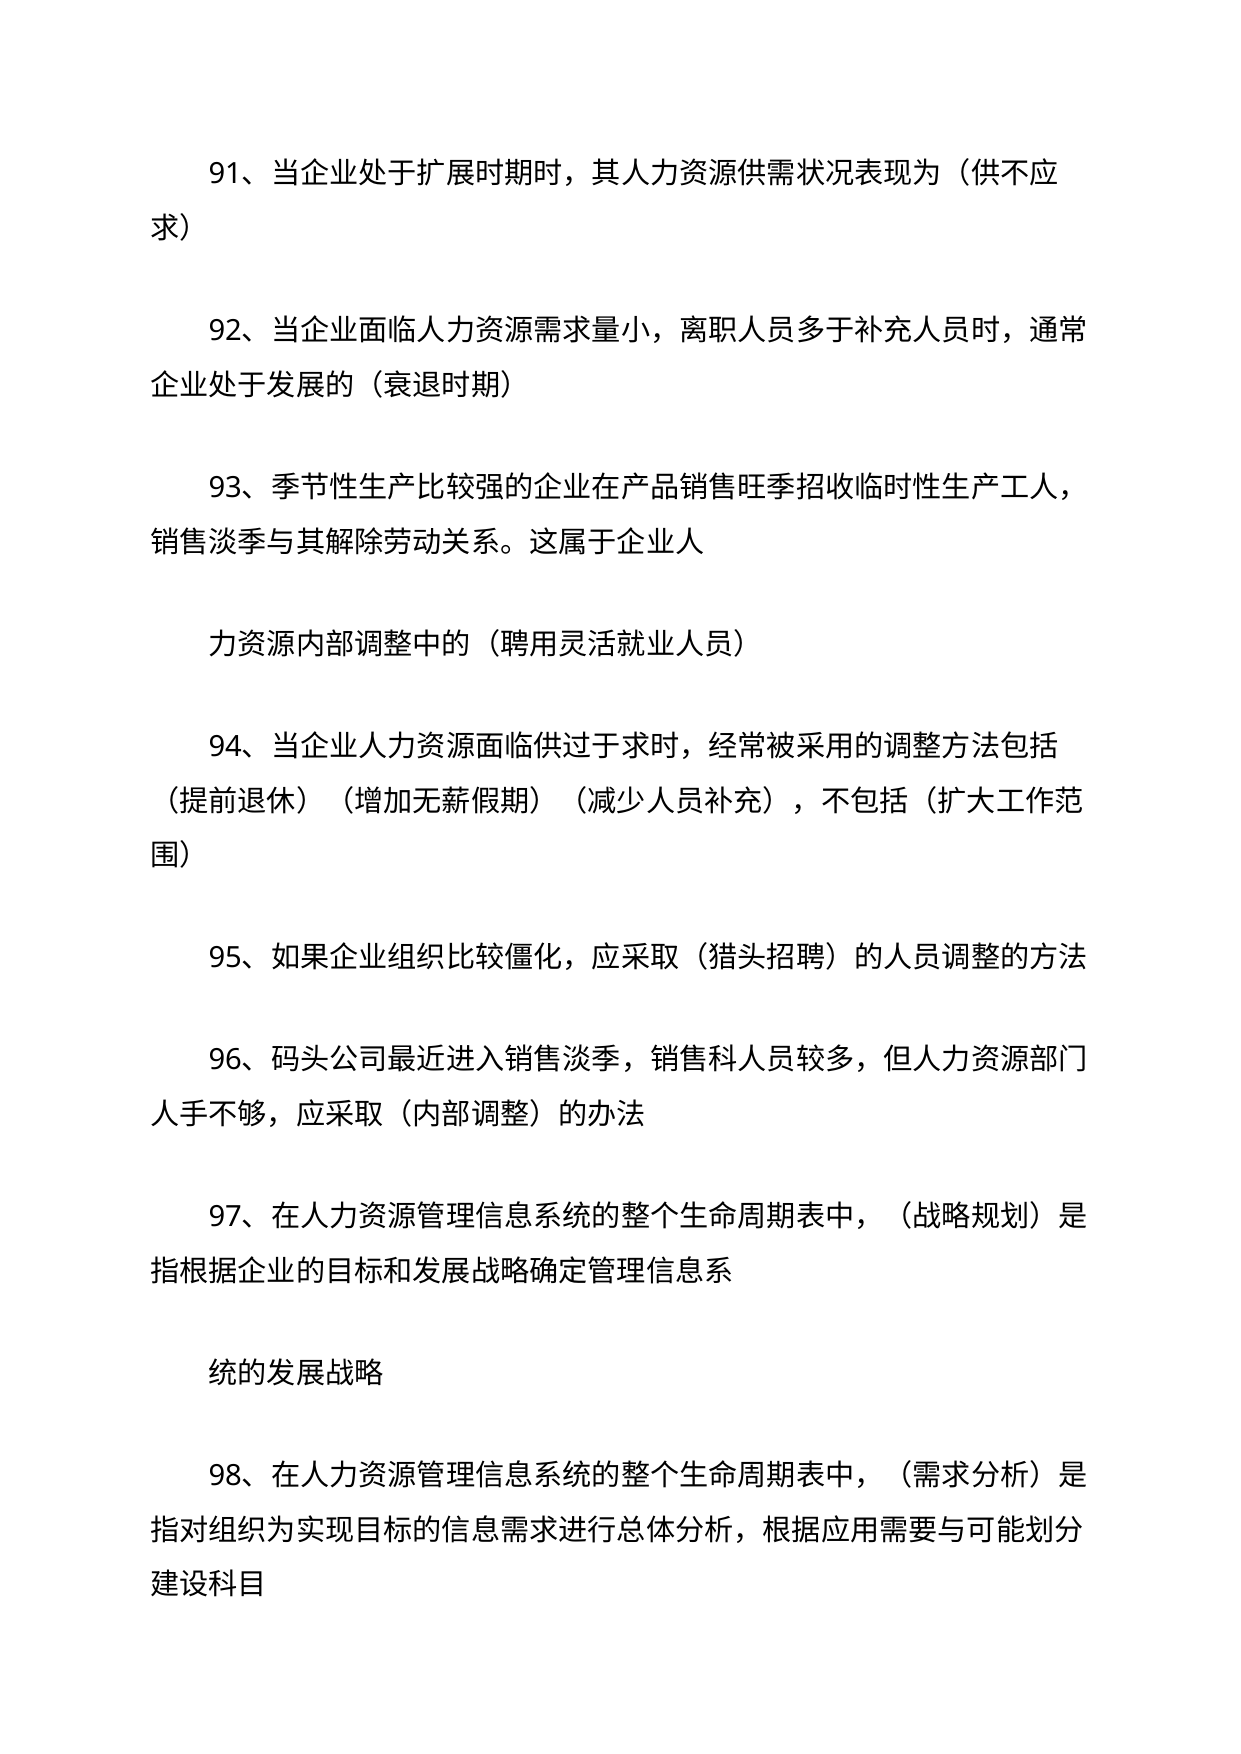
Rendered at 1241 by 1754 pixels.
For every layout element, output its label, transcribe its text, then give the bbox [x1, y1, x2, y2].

text 统的发展战略 [150, 1349, 1090, 1392]
text 98、在人力资源管理信息系统的整个生命周期表中，（需求分析）是指对组织为实现目标的信息需求进行总体分析，根据应用需要与可能划分建设科目 [150, 1451, 1090, 1603]
text 93、季节性生产比较强的企业在产品销售旺季招收临时性生产工人，销售淡季与其解除劳动关系。这属于企业人 [150, 463, 1090, 561]
text 92、当企业面临人力资源需求量小，离职人员多于补充人员时，通常企业处于发展的（衰退时期） [150, 307, 1090, 404]
text 91、当企业处于扩展时期时，其人力资源供需状况表现为（供不应求） [150, 150, 1090, 247]
text 96、码头公司最近进入销售淡季，销售科人员较多，但人力资源部门人手不够，应采取（内部调整）的办法 [150, 1036, 1090, 1133]
text 94、当企业人力资源面临供过于求时，经常被采用的调整方法包括（提前退休）（增加无薪假期）（减少人员补充），不包括（扩大工作范围） [150, 722, 1090, 874]
text 95、如果企业组织比较僵化，应采取（猎头招聘）的人员调整的方法 [150, 934, 1090, 976]
text 力资源内部调整中的（聘用灵活就业人员） [150, 620, 1090, 663]
text 97、在人力资源管理信息系统的整个生命周期表中，（战略规划）是指根据企业的目标和发展战略确定管理信息系 [150, 1192, 1090, 1290]
